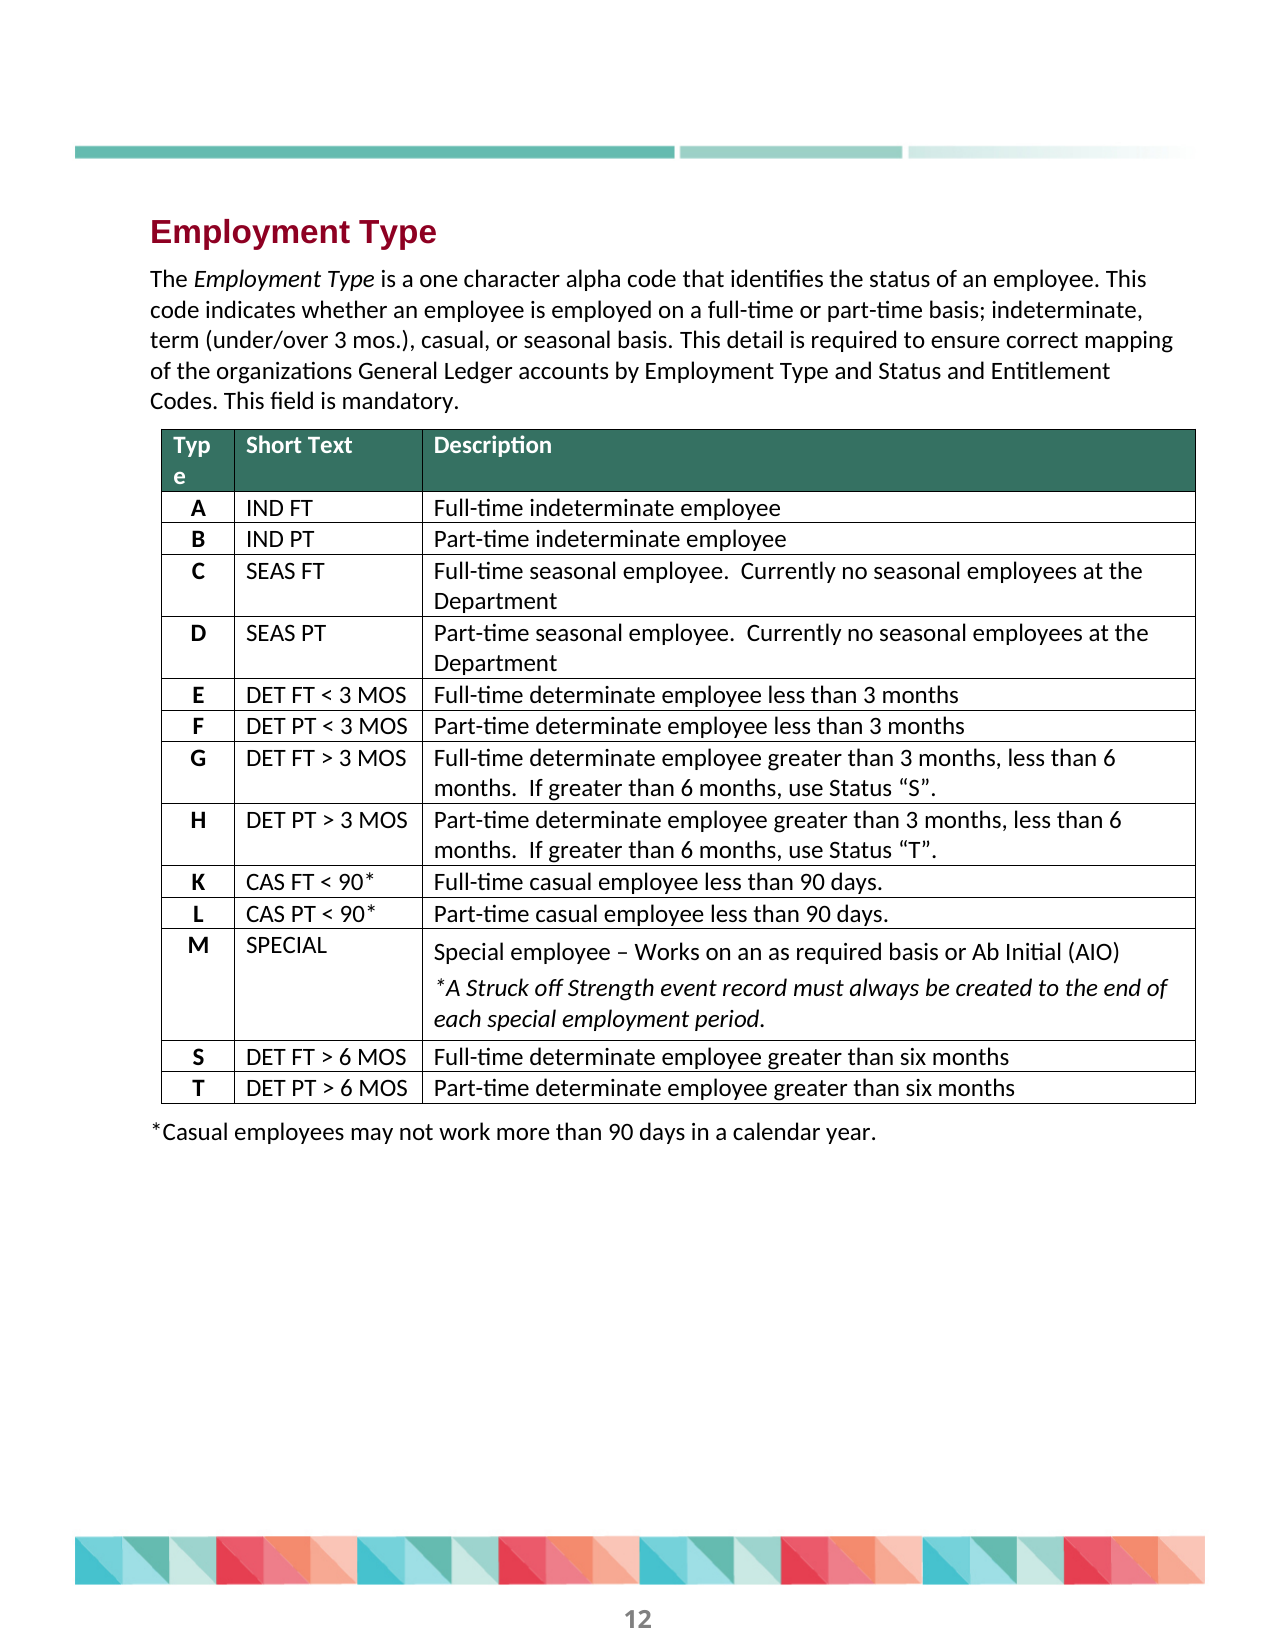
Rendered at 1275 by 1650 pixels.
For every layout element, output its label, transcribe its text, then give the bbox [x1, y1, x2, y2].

table_cell S [162, 1041, 234, 1071]
table_cell DET PT > 6 MOS [235, 1072, 422, 1103]
table_header Type [162, 430, 234, 491]
subtitle Employment Type [150, 212, 1181, 251]
table_cell Part-time determinate employee greater than 3 months, less than 6 months. If greater than 6 months, use Status “T”. [423, 804, 1195, 865]
table_cell Part-time determinate employee less than 3 months [423, 711, 1195, 741]
table_cell Full-time seasonal employee. Currently no seasonal employees at the Department [423, 555, 1195, 616]
table_cell B [162, 523, 234, 554]
table_cell Special employee – Works on an as required basis or Ab Initial (AIO) *A Struck off Strength event record must always be created to the end of each special employment period. [423, 929, 1195, 1040]
table_cell CAS PT < 90* [235, 898, 422, 928]
table_cell D [162, 617, 234, 678]
table_cell DET FT < 3 MOS [235, 679, 422, 709]
table_header Short Text [235, 430, 422, 491]
table_cell Full-time determinate employee greater than six months [423, 1041, 1195, 1071]
table_cell DET PT > 3 MOS [235, 804, 422, 865]
table_cell Full-time indeterminate employee [423, 492, 1195, 522]
text The Employment Type is a one character alpha code that identifies the status of an employee. This code indicates whether an employee is employed on a full-time or part-time basis; indeterminate, term (under/over 3 mos.), casual, or seasonal basis. This detail is required to ensure correct mapping of the organizations General Ledger accounts by Employment Type and Status and Entitlement Codes. This field is mandatory. [150, 263, 1181, 416]
table_cell Part-time casual employee less than 90 days. [423, 898, 1195, 928]
table_cell Part-time seasonal employee. Currently no seasonal employees at the Department [423, 617, 1195, 678]
table_cell M [162, 929, 234, 1040]
table_cell H [162, 804, 234, 865]
table_cell G [162, 742, 234, 803]
table_cell Part-time indeterminate employee [423, 523, 1195, 554]
picture [0, 136, 1275, 170]
picture [0, 1481, 1275, 1650]
table_cell E [162, 679, 234, 709]
table_header Description [423, 430, 1195, 491]
table_cell T [162, 1072, 234, 1103]
table_cell IND FT [235, 492, 422, 522]
table_cell A [162, 492, 234, 522]
table_cell K [162, 866, 234, 897]
table_cell SEAS PT [235, 617, 422, 678]
table_cell DET FT > 6 MOS [235, 1041, 422, 1071]
table_cell Full-time casual employee less than 90 days. [423, 866, 1195, 897]
table_cell Full-time determinate employee greater than 3 months, less than 6 months. If greater than 6 months, use Status “S”. [423, 742, 1195, 803]
table_cell CAS FT < 90* [235, 866, 422, 897]
table_cell SPECIAL [235, 929, 422, 1040]
table_cell DET FT > 3 MOS [235, 742, 422, 803]
text *Casual employees may not work more than 90 days in a calendar year. [150, 1116, 1181, 1147]
table_cell Full-time determinate employee less than 3 months [423, 679, 1195, 709]
table_cell Part-time determinate employee greater than six months [423, 1072, 1195, 1103]
table_cell C [162, 555, 234, 616]
table_cell SEAS FT [235, 555, 422, 616]
table_cell IND PT [235, 523, 422, 554]
table_cell F [162, 711, 234, 741]
table_cell L [162, 898, 234, 928]
table_cell DET PT < 3 MOS [235, 711, 422, 741]
